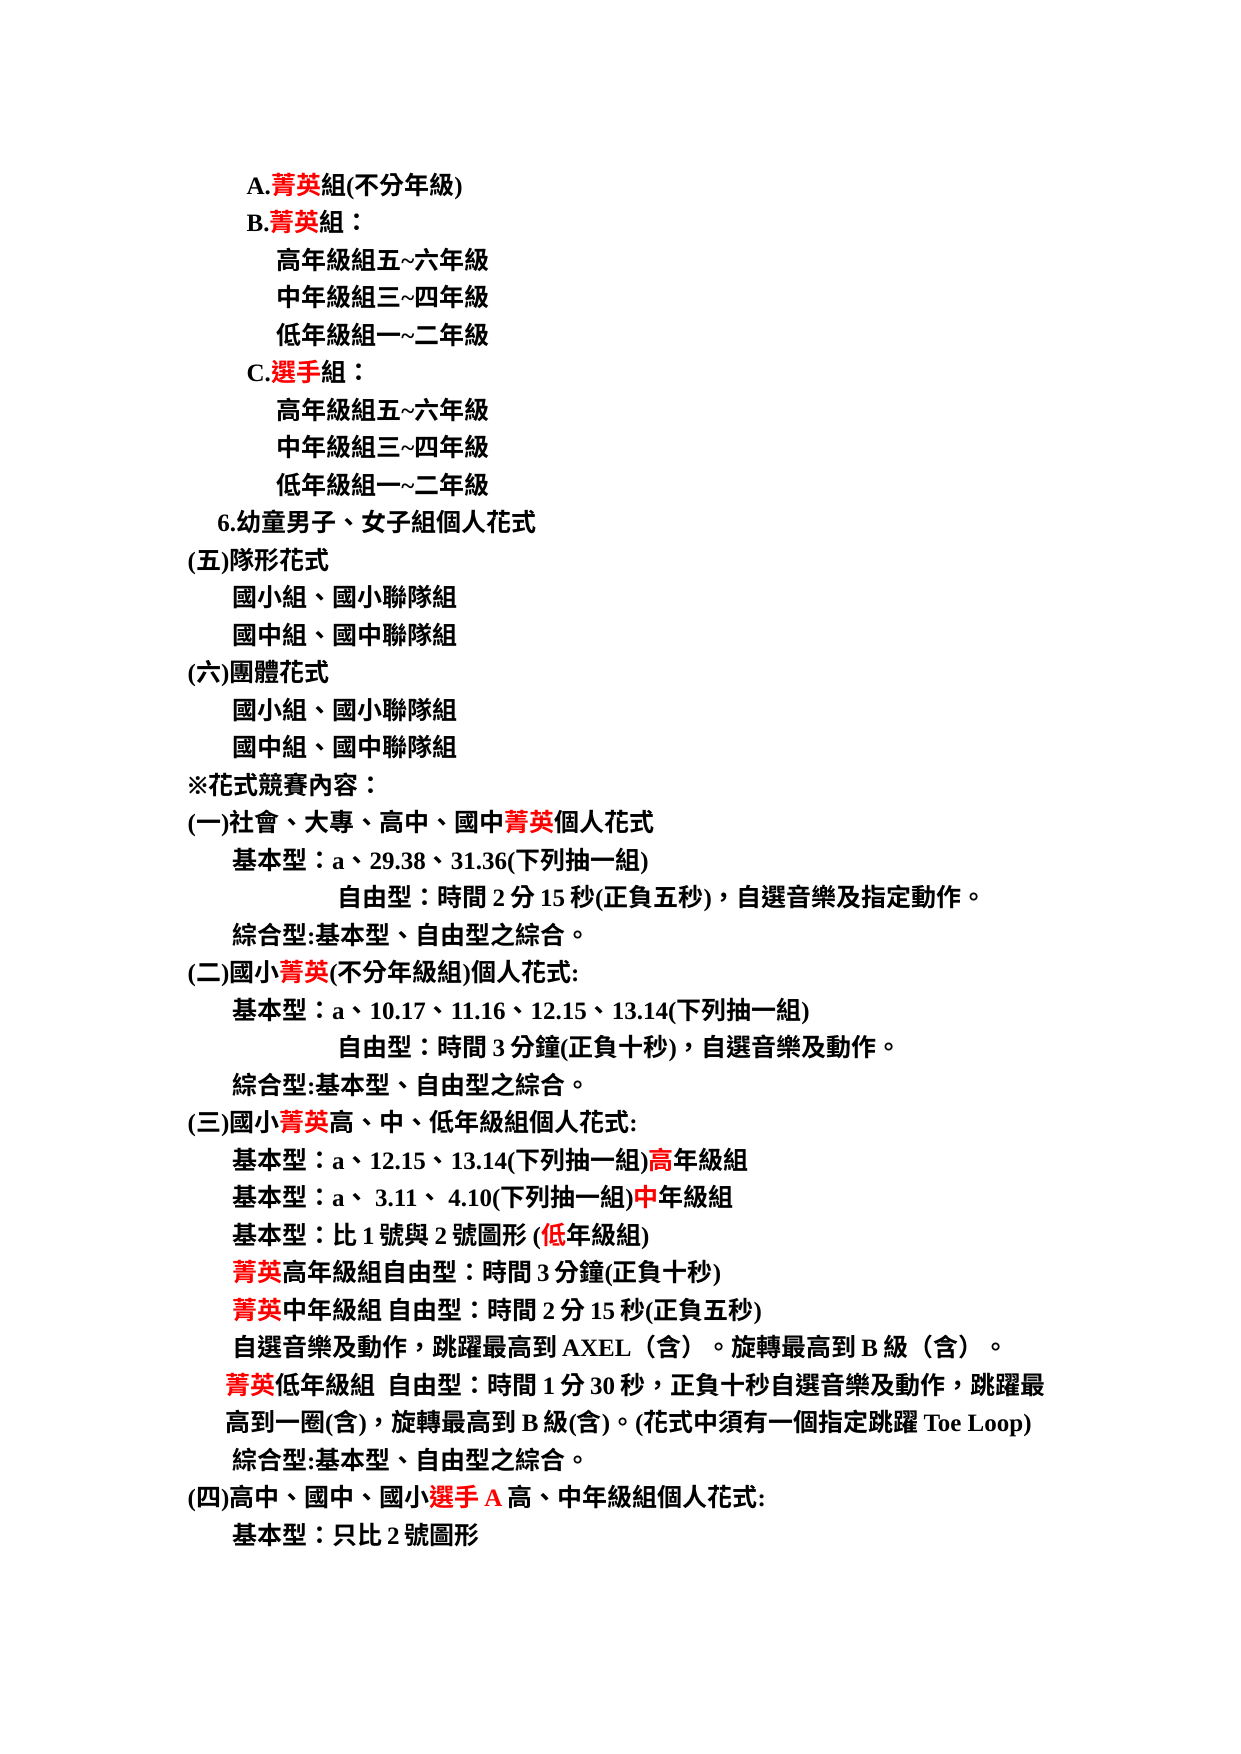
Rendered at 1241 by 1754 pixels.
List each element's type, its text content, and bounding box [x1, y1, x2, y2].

text 基本型：比1號與2號圖形 (低年級組) [232, 1214, 1053, 1252]
text B.菁英組： [246, 202, 1053, 239]
text 高年級組五~六年級 [276, 389, 1053, 427]
text (五)隊形花式 [187, 539, 1053, 577]
text (六)團體花式 [187, 652, 1053, 689]
text (四)高中、國中、國小選手A高、中年級組個人花式: [187, 1477, 1053, 1514]
text 基本型：a、12.15、13.14(下列抽一組)高年級組 [232, 1139, 1053, 1177]
text 低年級組一~二年級 [276, 464, 1053, 502]
text 高年級組五~六年級 [276, 239, 1053, 277]
text 國中組、國中聯隊組 [187, 614, 1053, 652]
text 綜合型:基本型、自由型之綜合。 [232, 914, 1053, 952]
text 國小組、國小聯隊組 [187, 577, 1053, 614]
text 綜合型:基本型、自由型之綜合。 [232, 1064, 1053, 1102]
text (一)社會、大專、高中、國中菁英個人花式 [187, 802, 1053, 839]
text (三)國小菁英高、中、低年級組個人花式: [187, 1102, 1053, 1139]
text 基本型：a、29.38、31.36(下列抽一組) [232, 839, 1053, 877]
text 基本型：a、10.17、11.16、12.15、13.14(下列抽一組) [232, 989, 1053, 1027]
text 自選音樂及動作，跳躍最高到AXEL（含）。旋轉最高到B級（含）。 [232, 1327, 1053, 1364]
text 自由型：時間3分鐘(正負十秒)，自選音樂及動作。 [232, 1027, 1053, 1064]
text 基本型：a、 3.11、 4.10(下列抽一組)中年級組 [232, 1177, 1053, 1214]
text 菁英高年級組自由型：時間3分鐘(正負十秒) [232, 1252, 1053, 1289]
text 菁英中年級組 自由型：時間2分15秒(正負五秒) [232, 1289, 1053, 1327]
text A.菁英組(不分年級) [246, 164, 1053, 202]
text 綜合型:基本型、自由型之綜合。 [232, 1439, 1053, 1477]
text 國中組、國中聯隊組 [187, 727, 1053, 764]
text 中年級組三~四年級 [276, 277, 1053, 314]
text 6.幼童男子、女子組個人花式 [217, 502, 1053, 539]
text 低年級組一~二年級 [276, 314, 1053, 352]
text 國小組、國小聯隊組 [187, 689, 1053, 727]
text ※花式競賽內容： [187, 764, 1053, 802]
text 基本型：只比2號圖形 [232, 1514, 1053, 1552]
text 菁英低年級組 自由型：時間1分30秒，正負十秒自選音樂及動作，跳躍最高到一圈(含)，旋轉最高到B級(含)。(花式中須有一個指定跳躍Toe Loop) [225, 1364, 1053, 1439]
text 自由型：時間2分15秒(正負五秒)，自選音樂及指定動作。 [232, 877, 1053, 914]
text 中年級組三~四年級 [276, 427, 1053, 464]
text C.選手組： [246, 352, 1053, 389]
text (二)國小菁英(不分年級組)個人花式: [187, 952, 1053, 989]
